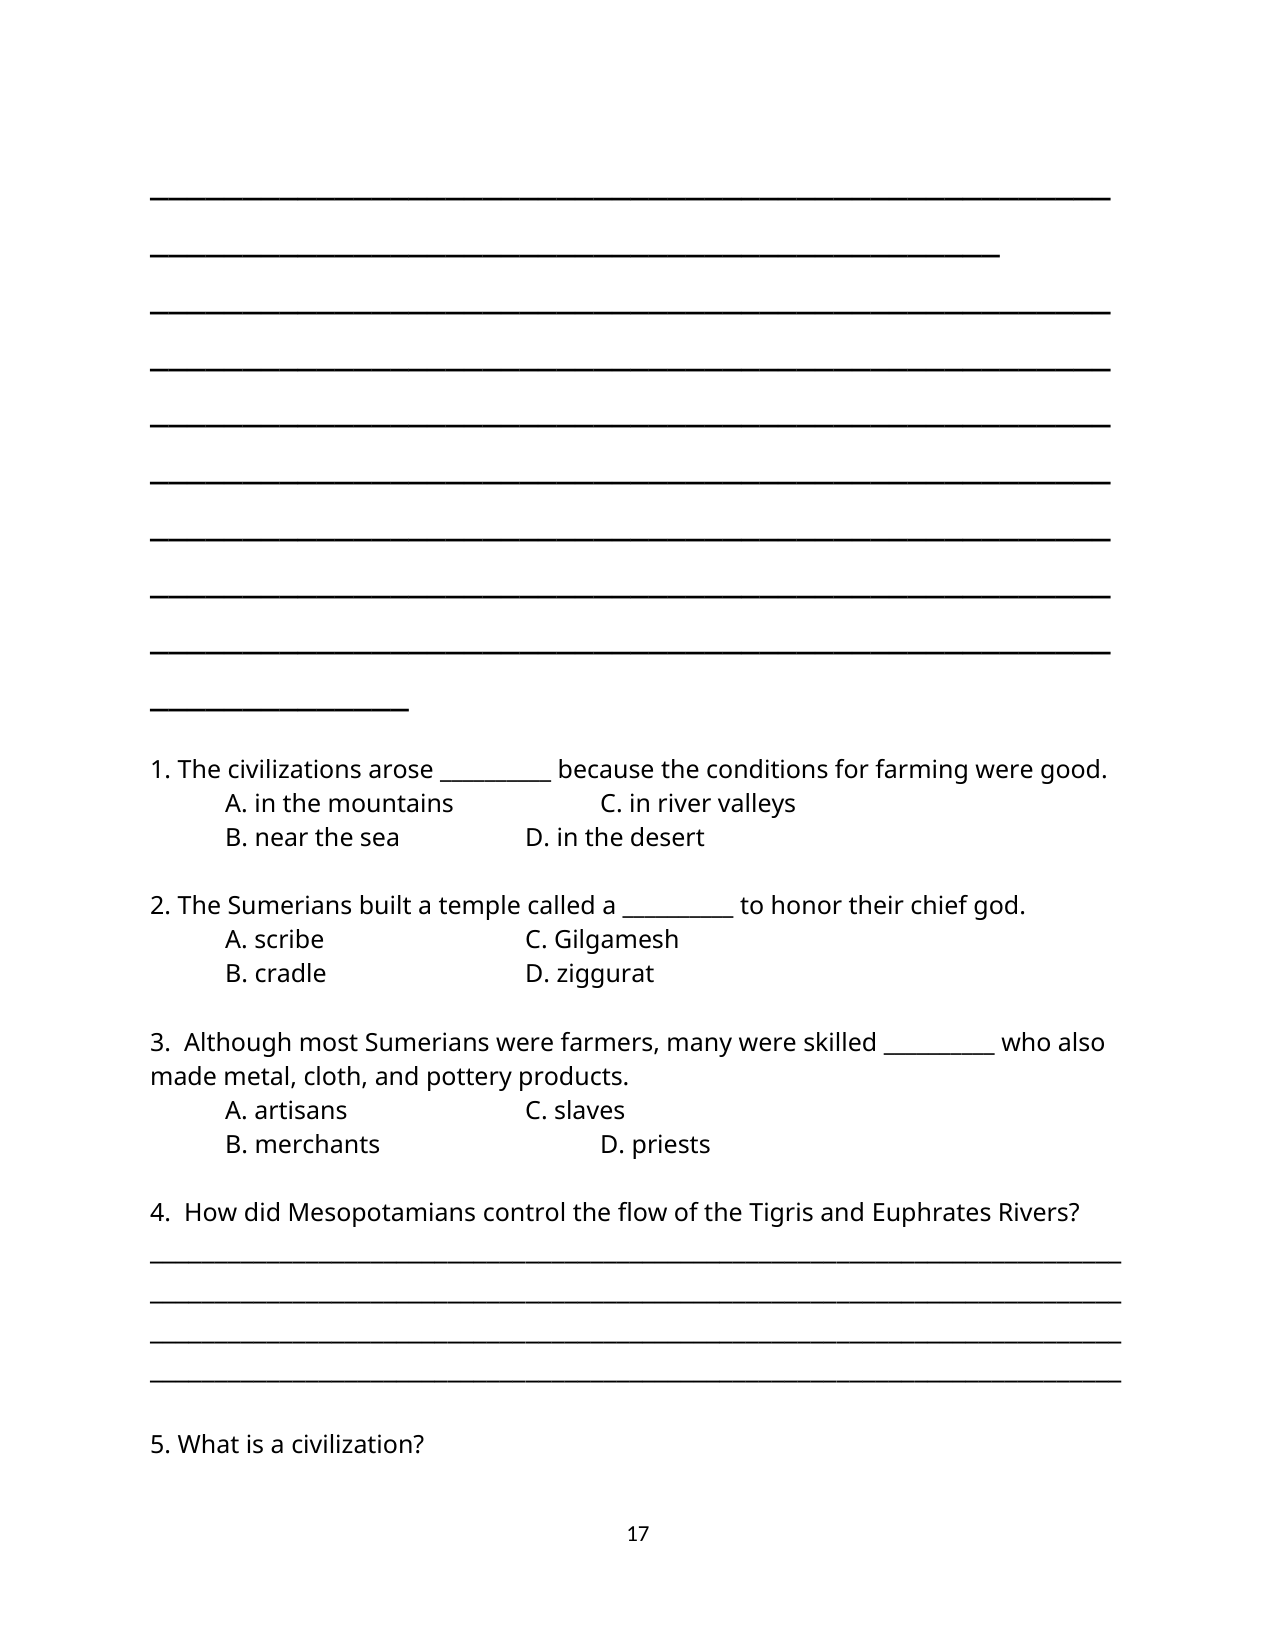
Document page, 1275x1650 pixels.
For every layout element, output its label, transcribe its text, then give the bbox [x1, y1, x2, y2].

text B. cradle D. ziggurat [150, 956, 1125, 990]
text 5. What is a civilization? [150, 1427, 1125, 1461]
text A. scribe C. Gilgamesh [150, 922, 1125, 956]
text __________________________________________________________________________________________________________________________________________________________________________________________________________________________________________________________________________________________________________________________________________________________________________________________ [150, 263, 1125, 718]
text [150, 1229, 1125, 1387]
text A. artisans C. slaves [150, 1092, 1125, 1126]
text B. near the sea D. in the desert [150, 820, 1125, 854]
text 4. How did Mesopotamians control the flow of the Tigris and Euphrates Rivers? [150, 1194, 1125, 1229]
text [150, 150, 1125, 263]
text 1. The civilizations arose __________ because the conditions for farming were good. [150, 752, 1125, 786]
text 3. Although most Sumerians were farmers, many were skilled __________ who also made metal, cloth, and pottery products. [150, 1024, 1125, 1092]
text B. merchants D. priests [150, 1126, 1125, 1161]
text 2. The Sumerians built a temple called a __________ to honor their chief god. [150, 888, 1125, 922]
text A. in the mountains C. in river valleys [150, 786, 1125, 820]
